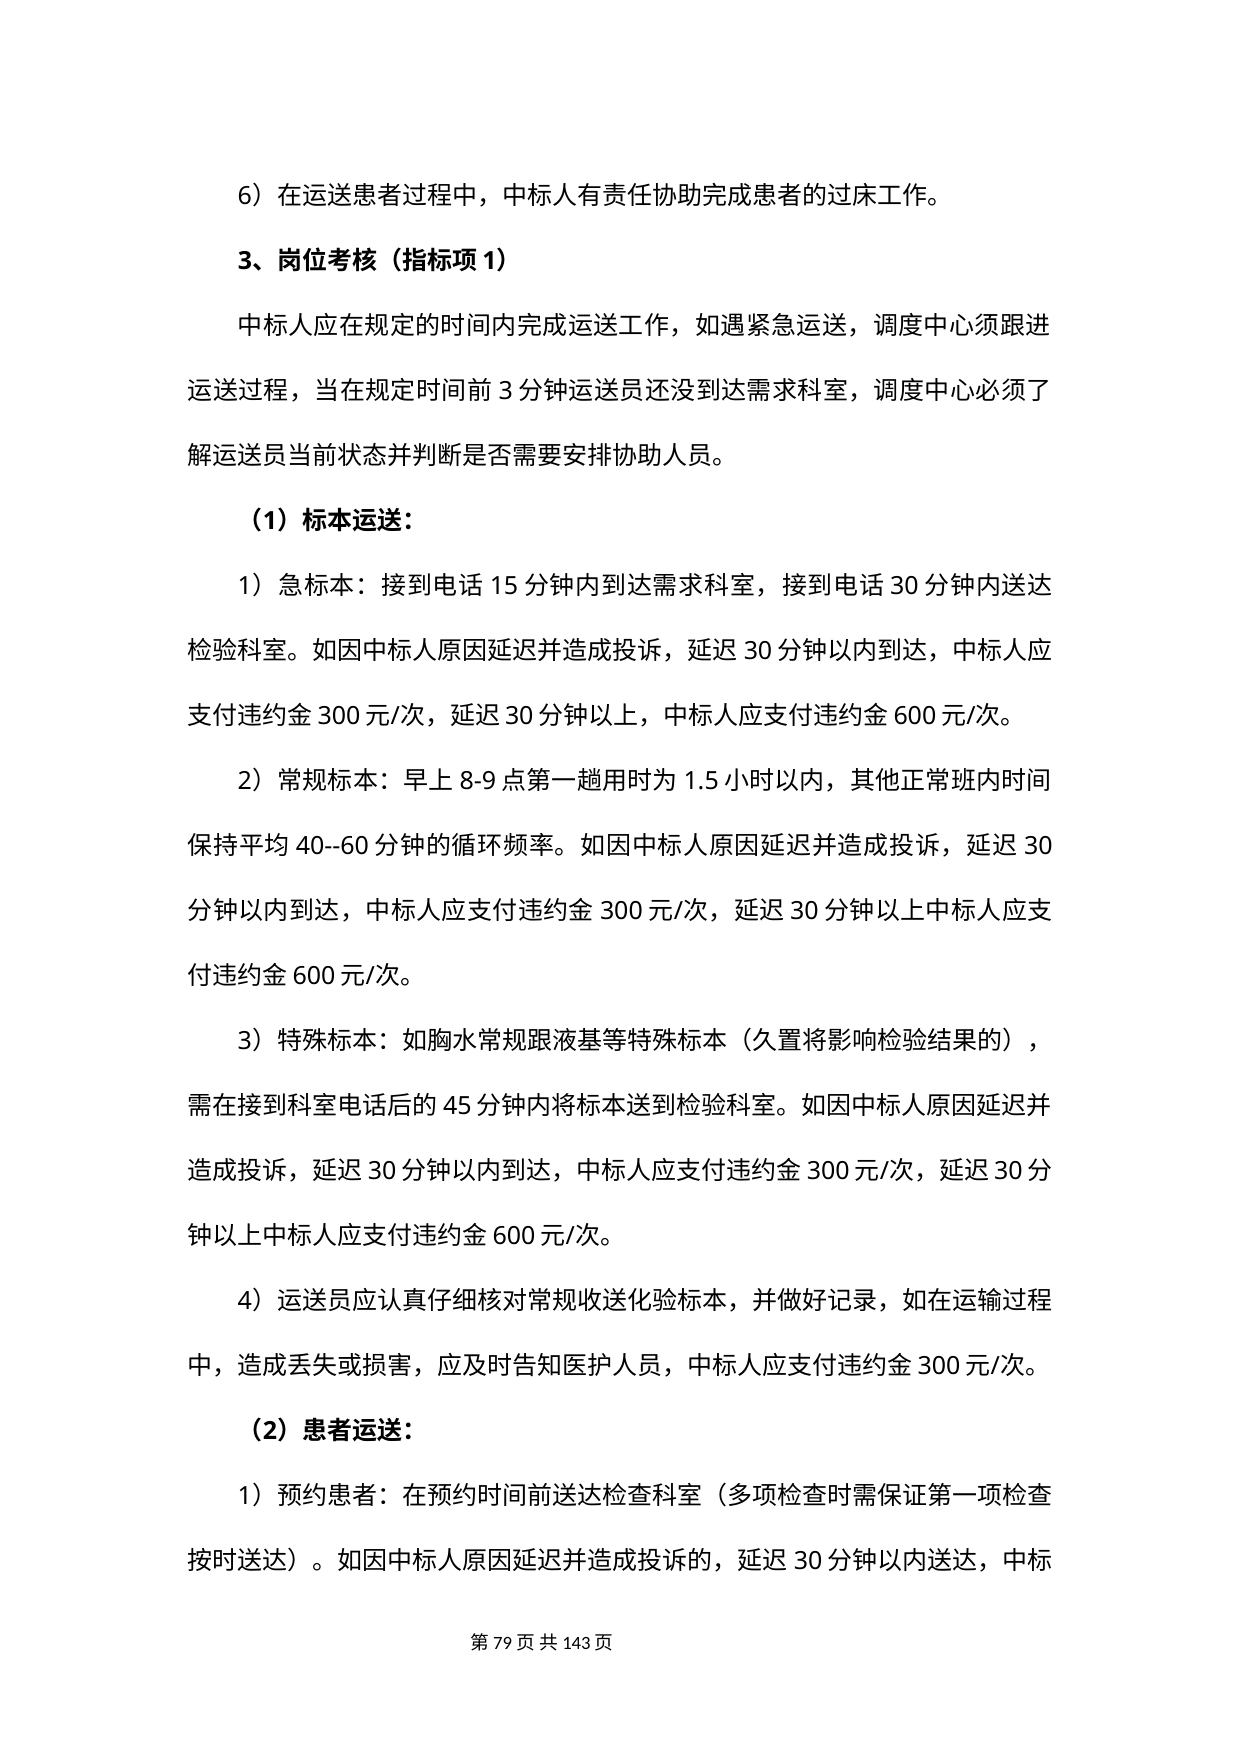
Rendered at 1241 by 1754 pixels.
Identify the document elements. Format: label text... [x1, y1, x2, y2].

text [187, 1462, 1053, 1592]
text 2）常规标本：早上8-9点第一趟用时为1.5小时以内，其他正常班内时间保持平均40--60分钟的循环频率。如因中标人原因延迟并造成投诉，延迟30分钟以内到达，中标人应支付违约金300元/次，延迟30分钟以上中标人应支付违约金600元/次。 [187, 747, 1053, 1007]
text 中标人应在规定的时间内完成运送工作，如遇紧急运送，调度中心须跟进运送过程，当在规定时间前3分钟运送员还没到达需求科室，调度中心必须了解运送员当前状态并判断是否需要安排协助人员。 [187, 292, 1053, 487]
text 6）在运送患者过程中，中标人有责任协助完成患者的过床工作。 [187, 162, 1053, 227]
text 3）特殊标本：如胸水常规跟液基等特殊标本（久置将影响检验结果的），需在接到科室电话后的45分钟内将标本送到检验科室。如因中标人原因延迟并造成投诉，延迟30分钟以内到达，中标人应支付违约金300元/次，延迟30分钟以上中标人应支付违约金600元/次。 [187, 1007, 1053, 1267]
text 3、岗位考核（指标项1） [187, 227, 1053, 292]
text 1）急标本：接到电话15分钟内到达需求科室，接到电话30分钟内送达检验科室。如因中标人原因延迟并造成投诉，延迟30分钟以内到达，中标人应支付违约金300元/次，延迟30分钟以上，中标人应支付违约金600元/次。 [187, 552, 1053, 747]
text 4）运送员应认真仔细核对常规收送化验标本，并做好记录，如在运输过程中，造成丢失或损害，应及时告知医护人员，中标人应支付违约金300元/次。 [187, 1267, 1053, 1397]
text （2）患者运送： [187, 1397, 1053, 1462]
text （1）标本运送： [187, 487, 1053, 552]
